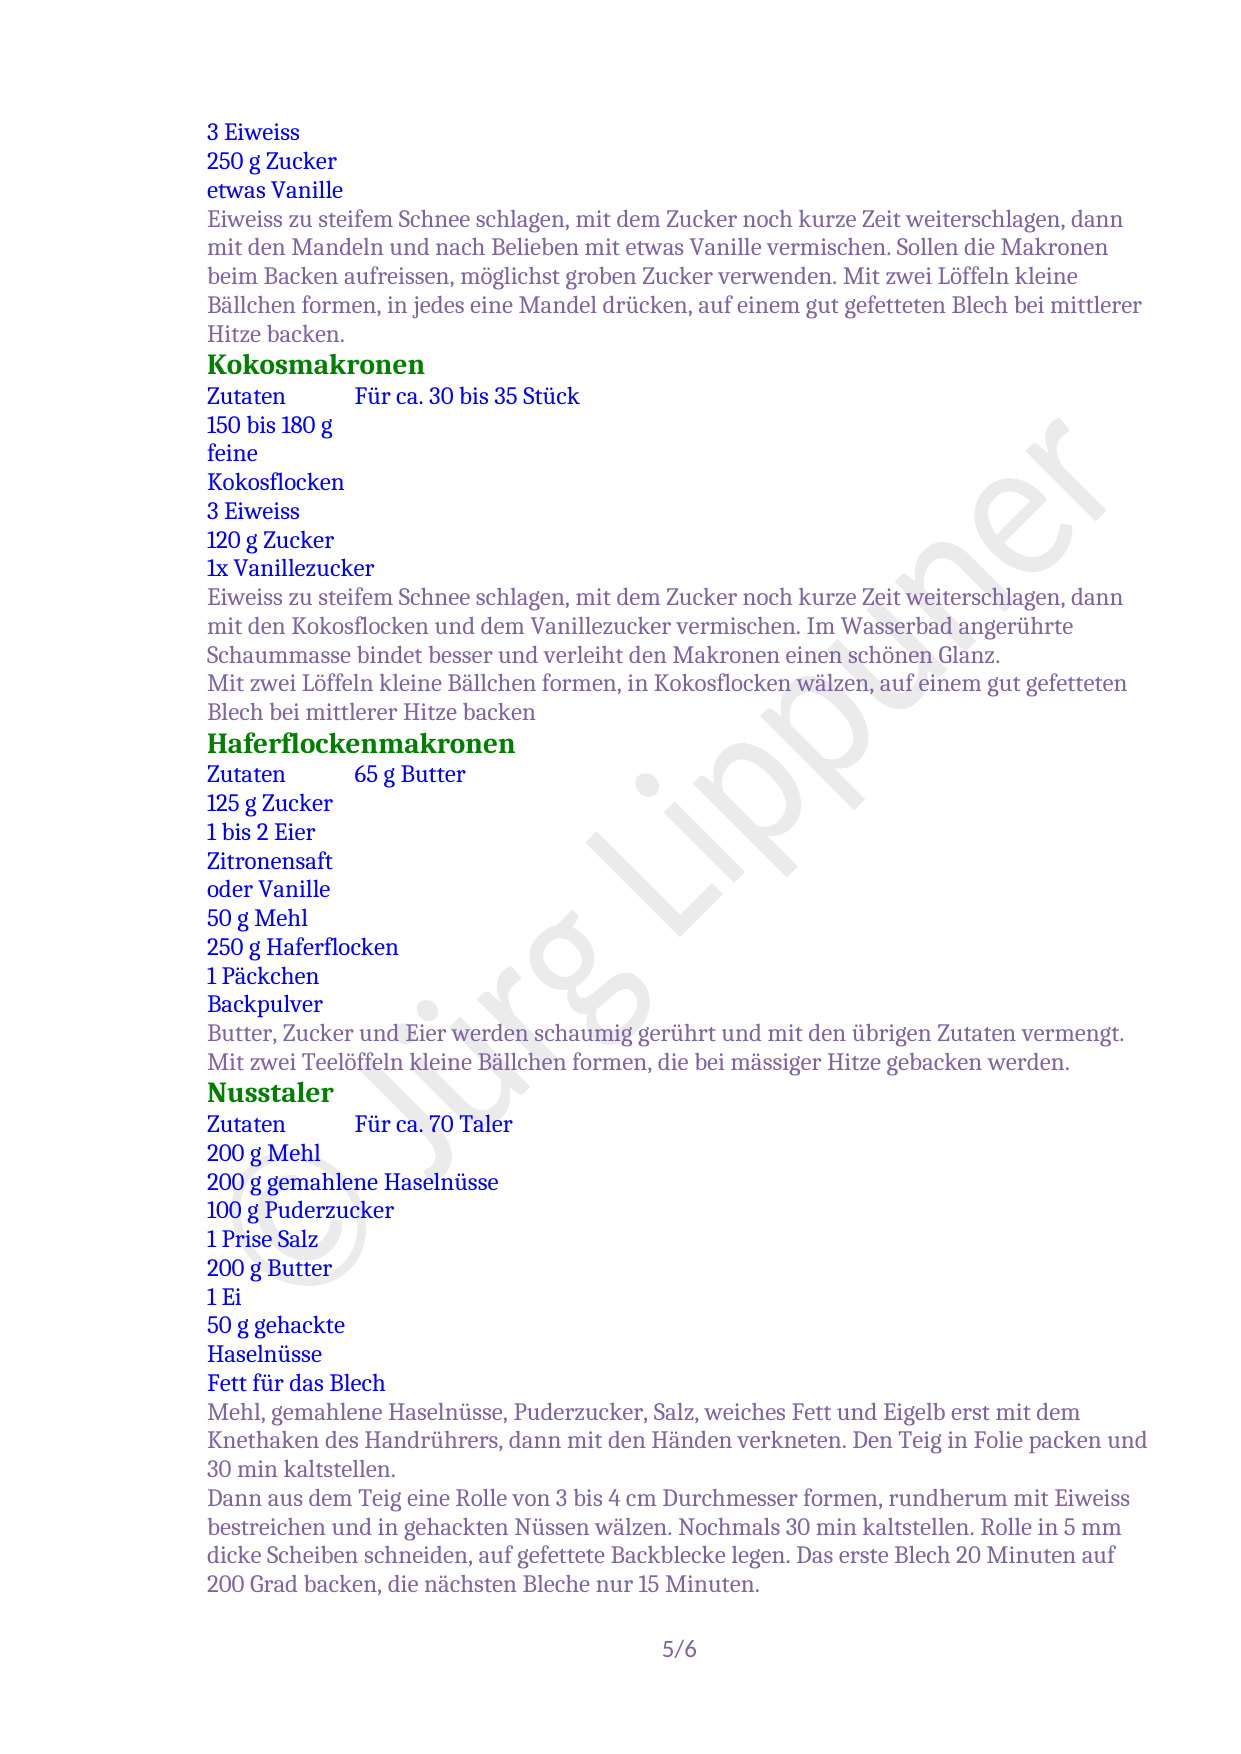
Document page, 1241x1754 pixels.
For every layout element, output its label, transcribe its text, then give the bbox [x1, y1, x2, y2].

text Zutaten Für ca. 30 bis 35 Stück 150 bis 180 g feine Kokosflocken 3 Eiweiss 120 g Zucker 1x Vanillezucker [207, 382, 1152, 583]
text Kokosmakronen [207, 348, 1152, 382]
text Dann aus dem Teig eine Rolle von 3 bis 4 cm Durchmesser formen, rundherum mit Eiweiss bestreichen und in gehackten Nüssen wälzen. Nochmals 30 min kaltstellen. Rolle in 5 mm dicke Scheiben schneiden, auf gefettete Backblecke legen. Das erste Blech 20 Minuten auf 200 Grad backen, die nächsten Bleche nur 15 Minuten. [207, 1484, 1152, 1599]
text Mehl, gemahlene Haselnüsse, Puderzucker, Salz, weiches Fett und Eigelb erst mit dem Knethaken des Handrührers, dann mit den Händen verkneten. Den Teig in Folie packen und 30 min kaltstellen. [207, 1398, 1152, 1484]
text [207, 118, 1152, 204]
text Nusstaler [207, 1077, 1152, 1110]
text Haferflockenmakronen [207, 727, 1152, 760]
text Mit zwei Teelöffeln kleine Bällchen formen, die bei mässiger Hitze gebacken werden. [207, 1048, 1152, 1077]
text Butter, Zucker und Eier werden schaumig gerührt und mit den übrigen Zutaten vermengt. [207, 1019, 1152, 1048]
text Zutaten 65 g Butter 125 g Zucker 1 bis 2 Eier Zitronensaft oder Vanille 50 g Mehl 250 g Haferflocken 1 Päckchen Backpulver [207, 760, 1152, 1019]
text Mit zwei Löffeln kleine Bällchen formen, in Kokosflocken wälzen, auf einem gut gefetteten Blech bei mittlerer Hitze backen [207, 669, 1152, 727]
text Zutaten Für ca. 70 Taler 200 g Mehl 200 g gemahlene Haselnüsse 100 g Puderzucker 1 Prise Salz 200 g Butter 1 Ei 50 g gehackte Haselnüsse Fett für das Blech [207, 1110, 1152, 1398]
text Eiweiss zu steifem Schnee schlagen, mit dem Zucker noch kurze Zeit weiterschlagen, dann mit den Mandeln und nach Belieben mit etwas Vanille vermischen. Sollen die Makronen beim Backen aufreissen, möglichst groben Zucker verwenden. Mit zwei Löffeln kleine Bällchen formen, in jedes eine Mandel drücken, auf einem gut gefetteten Blech bei mittlerer Hitze backen. [207, 204, 1152, 348]
text Eiweiss zu steifem Schnee schlagen, mit dem Zucker noch kurze Zeit weiterschlagen, dann mit den Kokosflocken und dem Vanillezucker vermischen. Im Wasserbad angerührte Schaummasse bindet besser und verleiht den Makronen einen schönen Glanz. [207, 583, 1152, 669]
